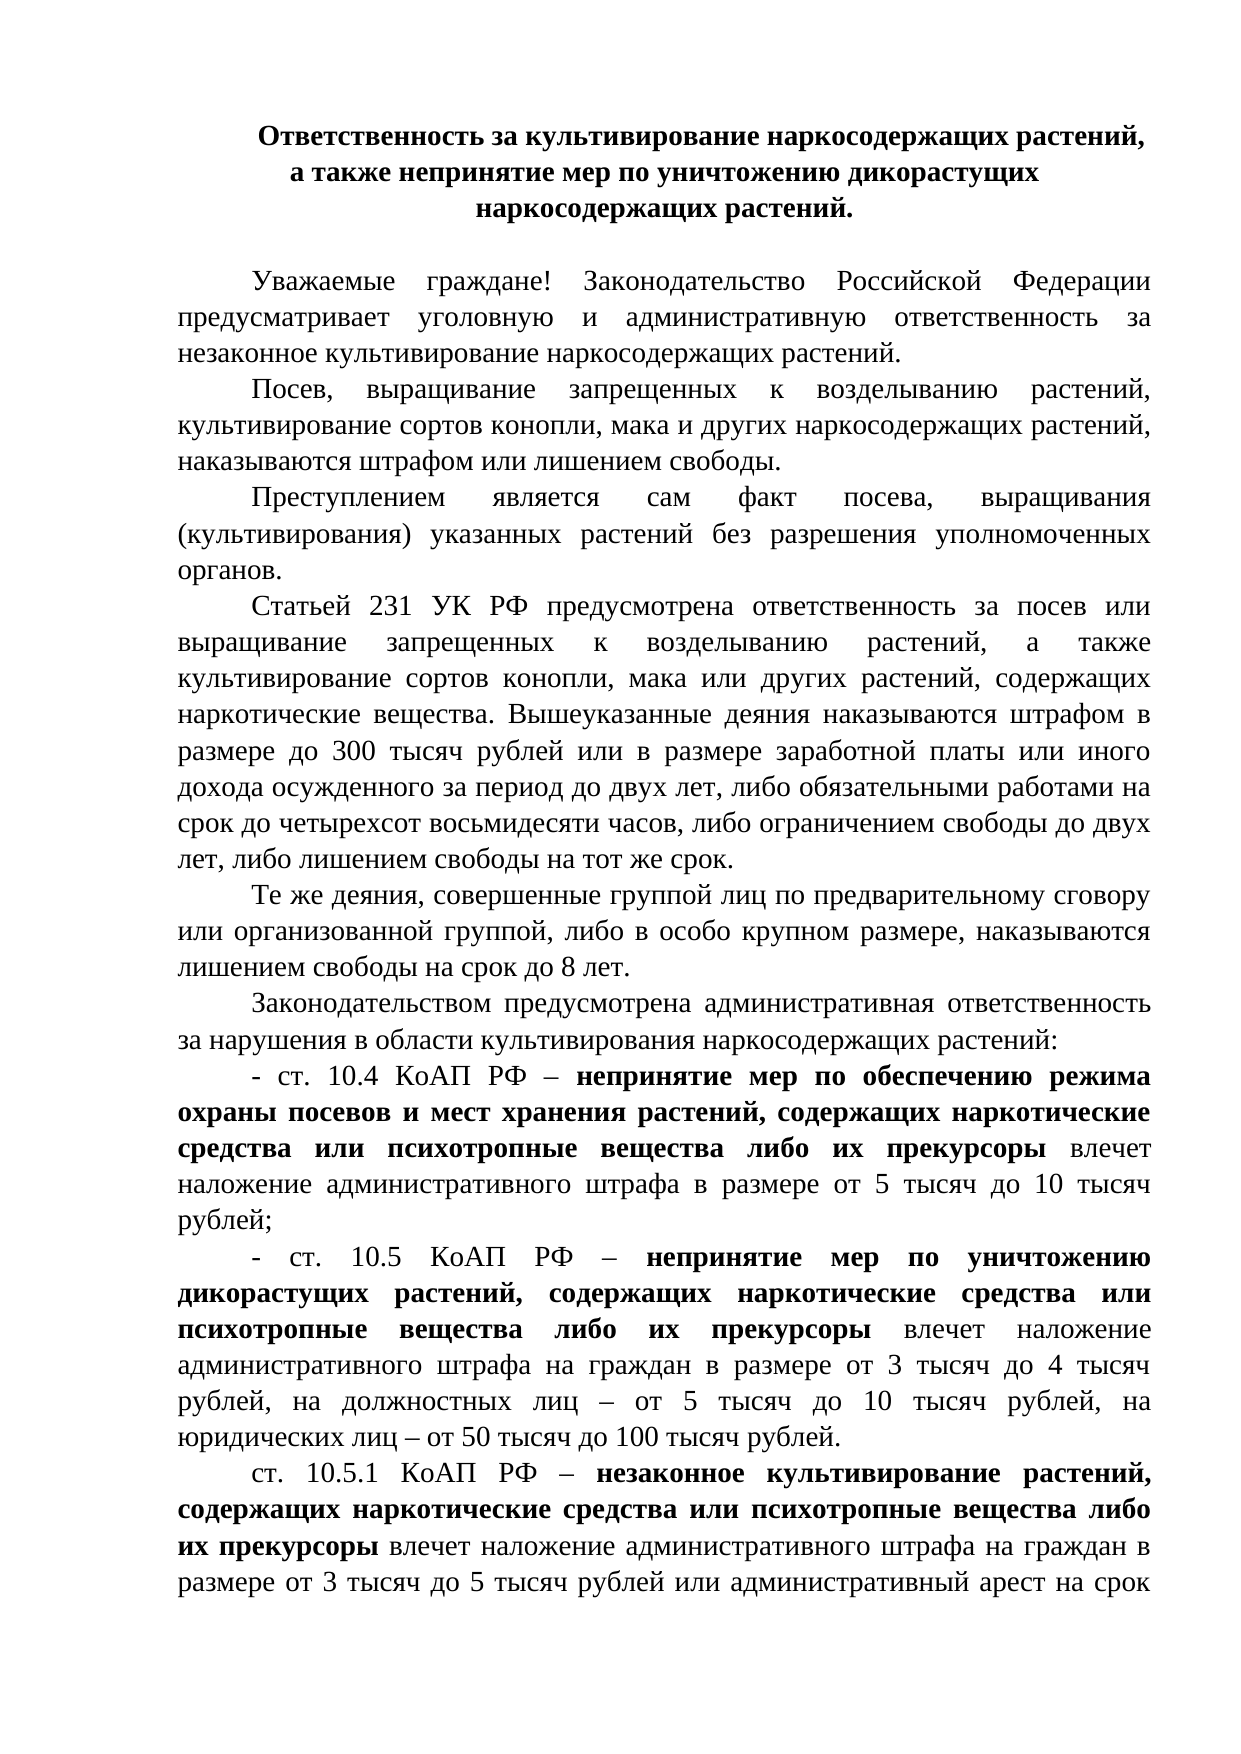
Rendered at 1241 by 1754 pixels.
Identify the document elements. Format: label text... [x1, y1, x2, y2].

text Преступлением является сам факт посева, выращивания (культивирования) указанных растений без разрешения уполномоченных органов. [177, 479, 1152, 585]
text Посев, выращивание запрещенных к возделыванию растений, культивирование сортов конопли, мака и других наркосодержащих растений, наказываются штрафом или лишением свободы. [177, 371, 1152, 477]
text Статьей 231 УК РФ предусмотрена ответственность за посев или выращивание запрещенных к возделыванию растений, а также культивирование сортов конопли, мака или других растений, содержащих наркотические вещества. Вышеуказанные деяния наказываются штрафом в размере до 300 тысяч рублей или в размере заработной платы или иного дохода осужденного за период до двух лет, либо обязательными работами на срок до четырехсот восьмидесяти часов, либо ограничением свободы до двух лет, либо лишением свободы на тот же срок. [177, 588, 1152, 874]
text - ст. 10.5 КоАП РФ – непринятие мер по уничтожению дикорастущих растений, содержащих наркотические средства или психотропные вещества либо их прекурсоры влечет наложение административного штрафа на граждан в размере от 3 тысяч до 4 тысяч рублей, на должностных лиц – от 5 тысяч до 10 тысяч рублей, на юридических лиц – от 50 тысяч до 100 тысяч рублей. [177, 1239, 1152, 1453]
text Уважаемые граждане! Законодательство Российской Федерации предусматривает уголовную и административную ответственность за незаконное культивирование наркосодержащих растений. [177, 263, 1152, 368]
text Ответственность за культивирование наркосодержащих растений, а также непринятие мер по уничтожению дикорастущих наркосодержащих растений. [177, 118, 1152, 224]
text Те же деяния, совершенные группой лиц по предварительному сговору или организованной группой, либо в особо крупном размере, наказываются лишением свободы на срок до 8 лет. [177, 877, 1152, 983]
text Законодательством предусмотрена административная ответственность за нарушения в области культивирования наркосодержащих растений: [177, 986, 1152, 1055]
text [177, 1456, 1152, 1597]
text - ст. 10.4 КоАП РФ – непринятие мер по обеспечению режима охраны посевов и мест хранения растений, содержащих наркотические средства или психотропные вещества либо их прекурсоры влечет наложение административного штрафа в размере от 5 тысяч до 10 тысяч рублей; [177, 1058, 1152, 1236]
